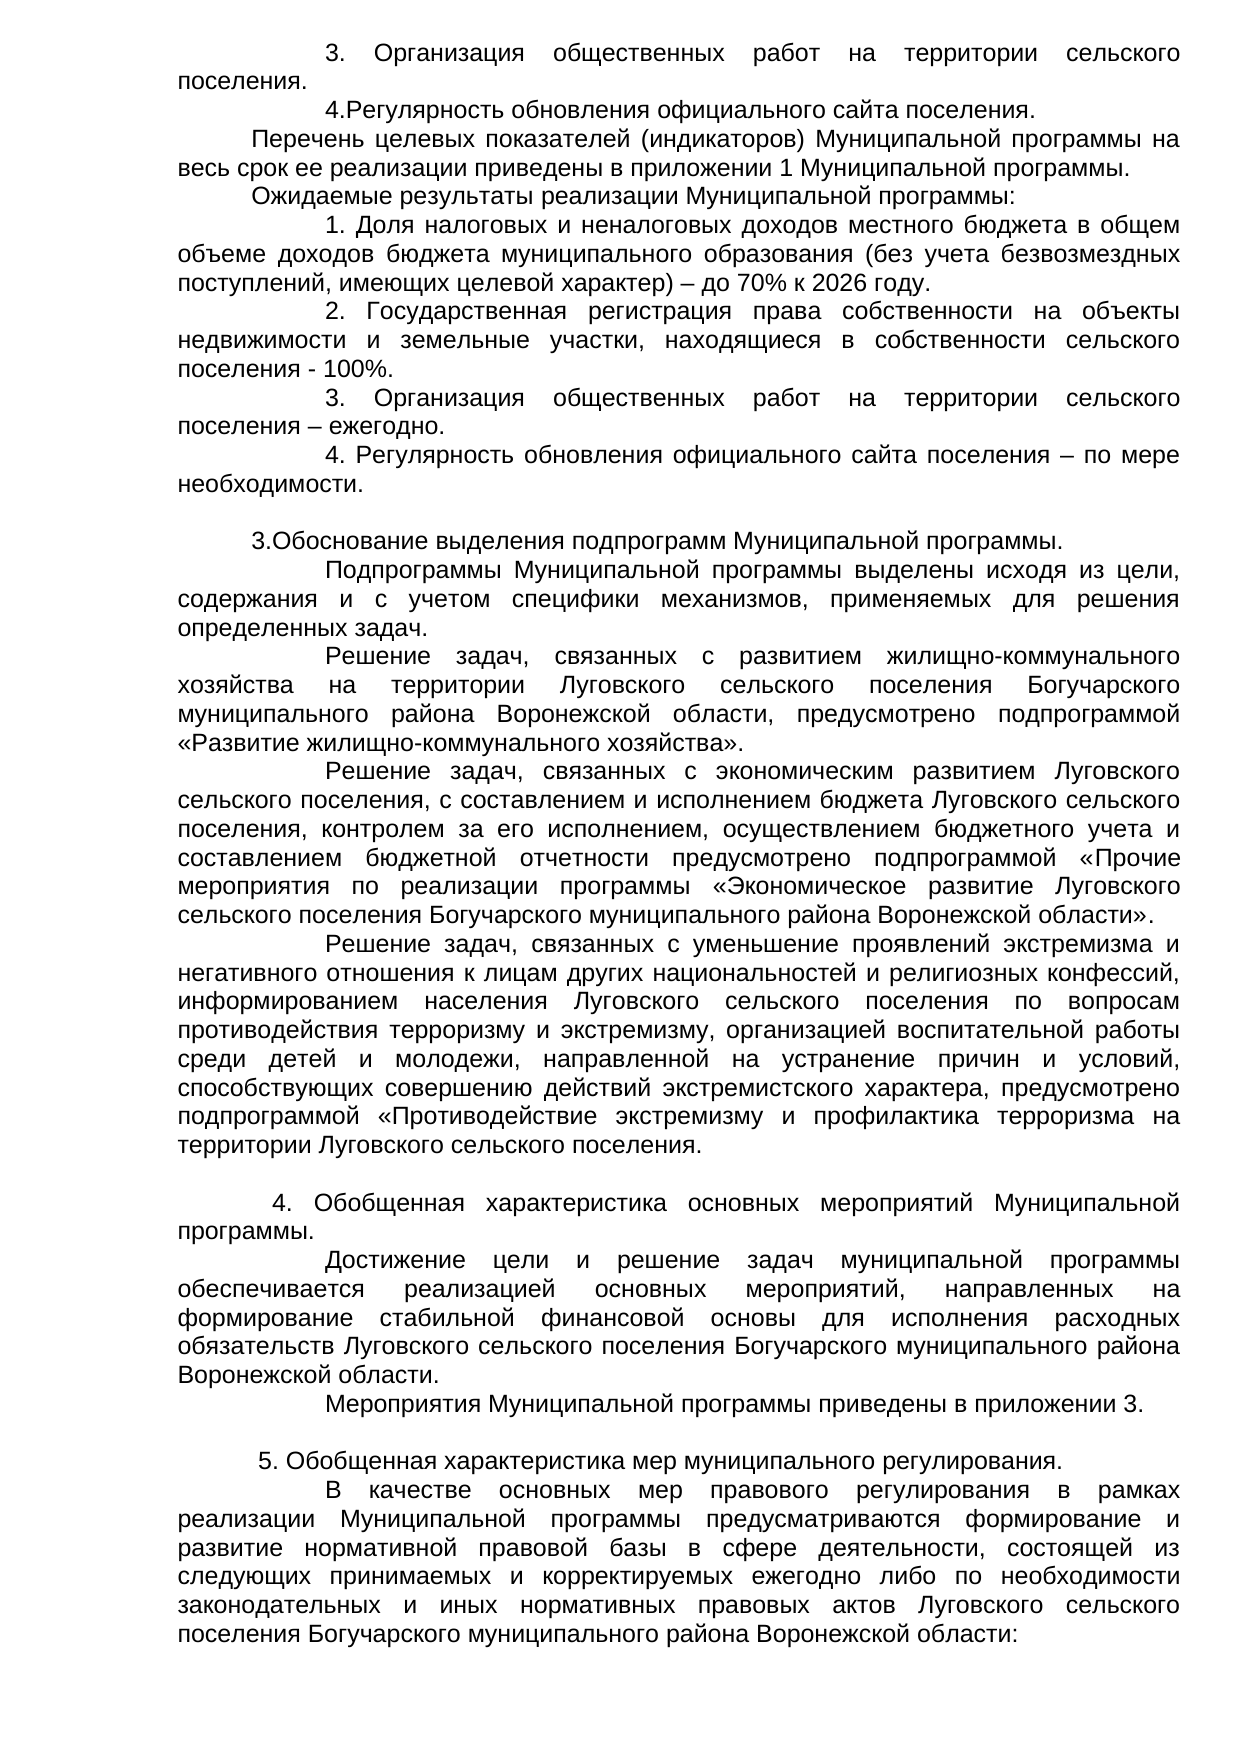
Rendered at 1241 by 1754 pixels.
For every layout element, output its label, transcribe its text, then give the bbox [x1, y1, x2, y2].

text 3.Обоснование выделения подпрограмм Муниципальной программы. [177, 526, 1181, 555]
text Перечень целевых показателей (индикаторов) Муниципальной программы на весь срок ее реализации приведены в приложении 1 Муниципальной программы. [177, 124, 1181, 181]
text 4. Обобщенная характеристика основных мероприятий Муниципальной программы. [177, 1187, 1181, 1245]
text 2. Государственная регистрация права собственности на объекты недвижимости и земельные участки, находящиеся в собственности сельского поселения - 100%. [177, 296, 1181, 382]
text Мероприятия Муниципальной программы приведены в приложении 3. [177, 1389, 1181, 1417]
text Решение задач, связанных с развитием жилищно-коммунального хозяйства на территории Луговского сельского поселения Богучарского муниципального района Воронежской области, предусмотрено подпрограммой «Развитие жилищно-коммунального хозяйства». [177, 641, 1181, 756]
text Подпрограммы Муниципальной программы выделены исходя из цели, содержания и с учетом специфики механизмов, применяемых для решения определенных задач. [177, 555, 1181, 641]
text 3. Организация общественных работ на территории сельского поселения. [177, 37, 1181, 95]
text Ожидаемые результаты реализации Муниципальной программы: [177, 181, 1181, 210]
text 3. Организация общественных работ на территории сельского поселения – ежегодно. [177, 382, 1181, 440]
text 4. Регулярность обновления официального сайта поселения – по мере необходимости. [177, 440, 1181, 497]
text 4.Регулярность обновления официального сайта поселения. [177, 95, 1181, 124]
text 1. Доля налоговых и неналоговых доходов местного бюджета в общем объеме доходов бюджета муниципального образования (без учета безвозмездных поступлений, имеющих целевой характер) – до 70% к 2026 году. [177, 210, 1181, 296]
text Достижение цели и решение задач муниципальной программы обеспечивается реализацией основных мероприятий, направленных на формирование стабильной финансовой основы для исполнения расходных обязательств Луговского сельского поселения Богучарского муниципального района Воронежской области. [177, 1245, 1181, 1389]
text Решение задач, связанных с экономическим развитием Луговского сельского поселения, с составлением и исполнением бюджета Луговского сельского поселения, контролем за его исполнением, осуществлением бюджетного учета и составлением бюджетной отчетности предусмотрено подпрограммой «Прочие мероприятия по реализации программы «Экономическое развитие Луговского сельского поселения Богучарского муниципального района Воронежской области». [177, 756, 1181, 929]
text 5. Обобщенная характеристика мер муниципального регулирования. [177, 1446, 1181, 1475]
text В качестве основных мер правового регулирования в рамках реализации Муниципальной программы предусматриваются формирование и развитие нормативной правовой базы в сфере деятельности, состоящей из следующих принимаемых и корректируемых ежегодно либо по необходимости законодательных и иных нормативных правовых актов Луговского сельского поселения Богучарского муниципального района Воронежской области: [177, 1475, 1181, 1647]
text Решение задач, связанных с уменьшение проявлений экстремизма и негативного отношения к лицам других национальностей и религиозных конфессий, информированием населения Луговского сельского поселения по вопросам противодействия терроризму и экстремизму, организацией воспитательной работы среди детей и молодежи, направленной на устранение причин и условий, способствующих совершению действий экстремистского характера, предусмотрено подпрограммой «Противодействие экстремизму и профилактика терроризма на территории Луговского сельского поселения. [177, 929, 1181, 1159]
